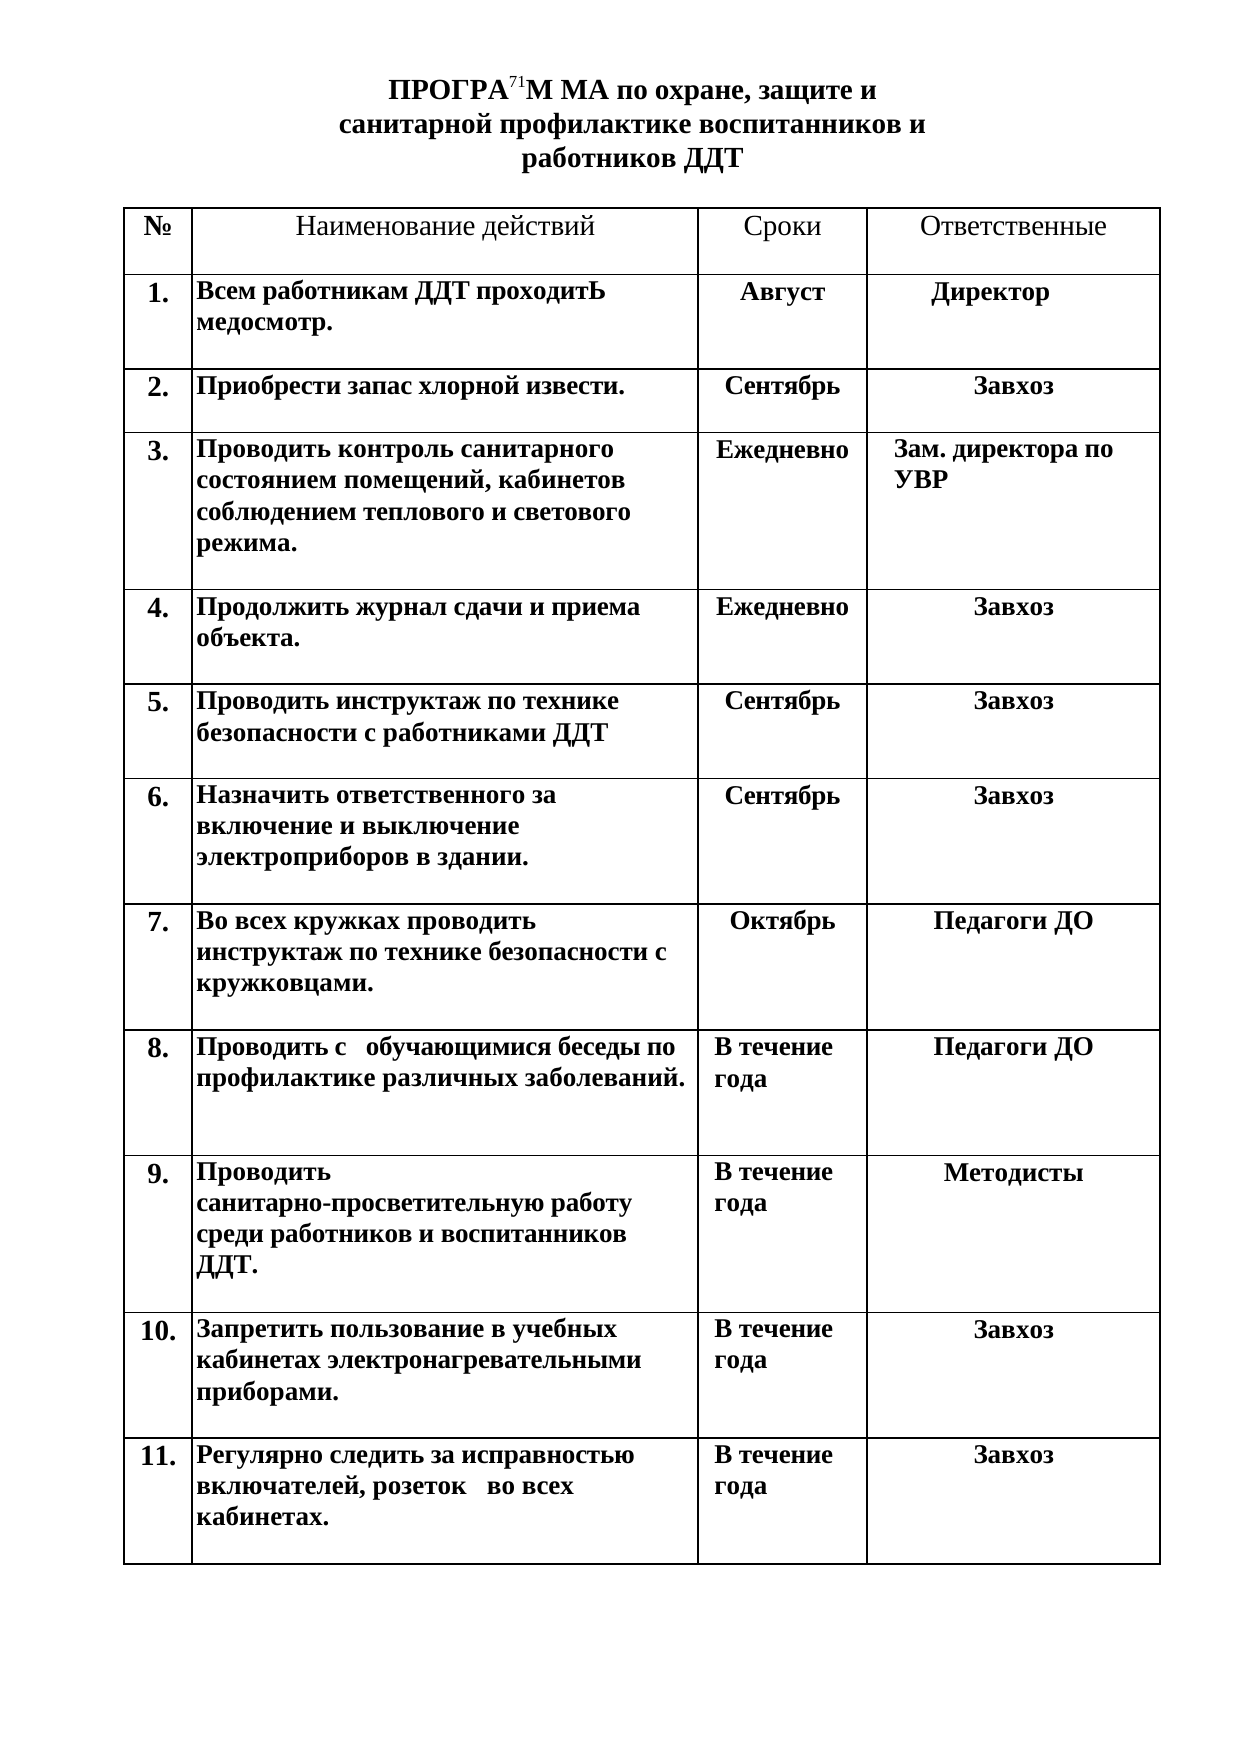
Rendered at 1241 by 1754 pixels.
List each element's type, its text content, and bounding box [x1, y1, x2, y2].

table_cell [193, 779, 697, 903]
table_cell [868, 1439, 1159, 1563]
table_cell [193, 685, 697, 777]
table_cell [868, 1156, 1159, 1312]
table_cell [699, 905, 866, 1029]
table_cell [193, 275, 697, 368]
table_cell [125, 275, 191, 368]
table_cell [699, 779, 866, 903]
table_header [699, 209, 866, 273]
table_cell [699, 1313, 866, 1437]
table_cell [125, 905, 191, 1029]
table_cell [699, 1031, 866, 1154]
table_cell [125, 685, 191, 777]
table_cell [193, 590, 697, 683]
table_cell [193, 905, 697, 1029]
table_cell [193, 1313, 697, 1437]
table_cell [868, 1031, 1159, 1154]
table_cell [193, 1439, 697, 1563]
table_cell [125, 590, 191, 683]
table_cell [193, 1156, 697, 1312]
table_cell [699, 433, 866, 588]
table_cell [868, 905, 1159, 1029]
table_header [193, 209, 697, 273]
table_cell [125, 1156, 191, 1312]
text ПРОГРА71М МА по охране, защите и санитарной профилактике воспитанников и работников ДДТ [320, 72, 945, 174]
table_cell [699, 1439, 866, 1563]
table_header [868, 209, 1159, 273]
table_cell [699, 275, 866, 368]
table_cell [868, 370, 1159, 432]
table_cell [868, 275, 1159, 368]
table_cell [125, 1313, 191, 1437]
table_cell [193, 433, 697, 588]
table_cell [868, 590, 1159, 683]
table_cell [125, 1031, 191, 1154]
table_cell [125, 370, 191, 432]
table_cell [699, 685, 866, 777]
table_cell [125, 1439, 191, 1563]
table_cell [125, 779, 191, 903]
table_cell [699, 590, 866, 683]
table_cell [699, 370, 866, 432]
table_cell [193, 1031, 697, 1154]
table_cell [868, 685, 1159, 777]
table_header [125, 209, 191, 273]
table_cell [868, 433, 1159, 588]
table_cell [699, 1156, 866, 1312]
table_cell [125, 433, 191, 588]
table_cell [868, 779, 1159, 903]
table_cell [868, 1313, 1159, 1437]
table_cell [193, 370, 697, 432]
